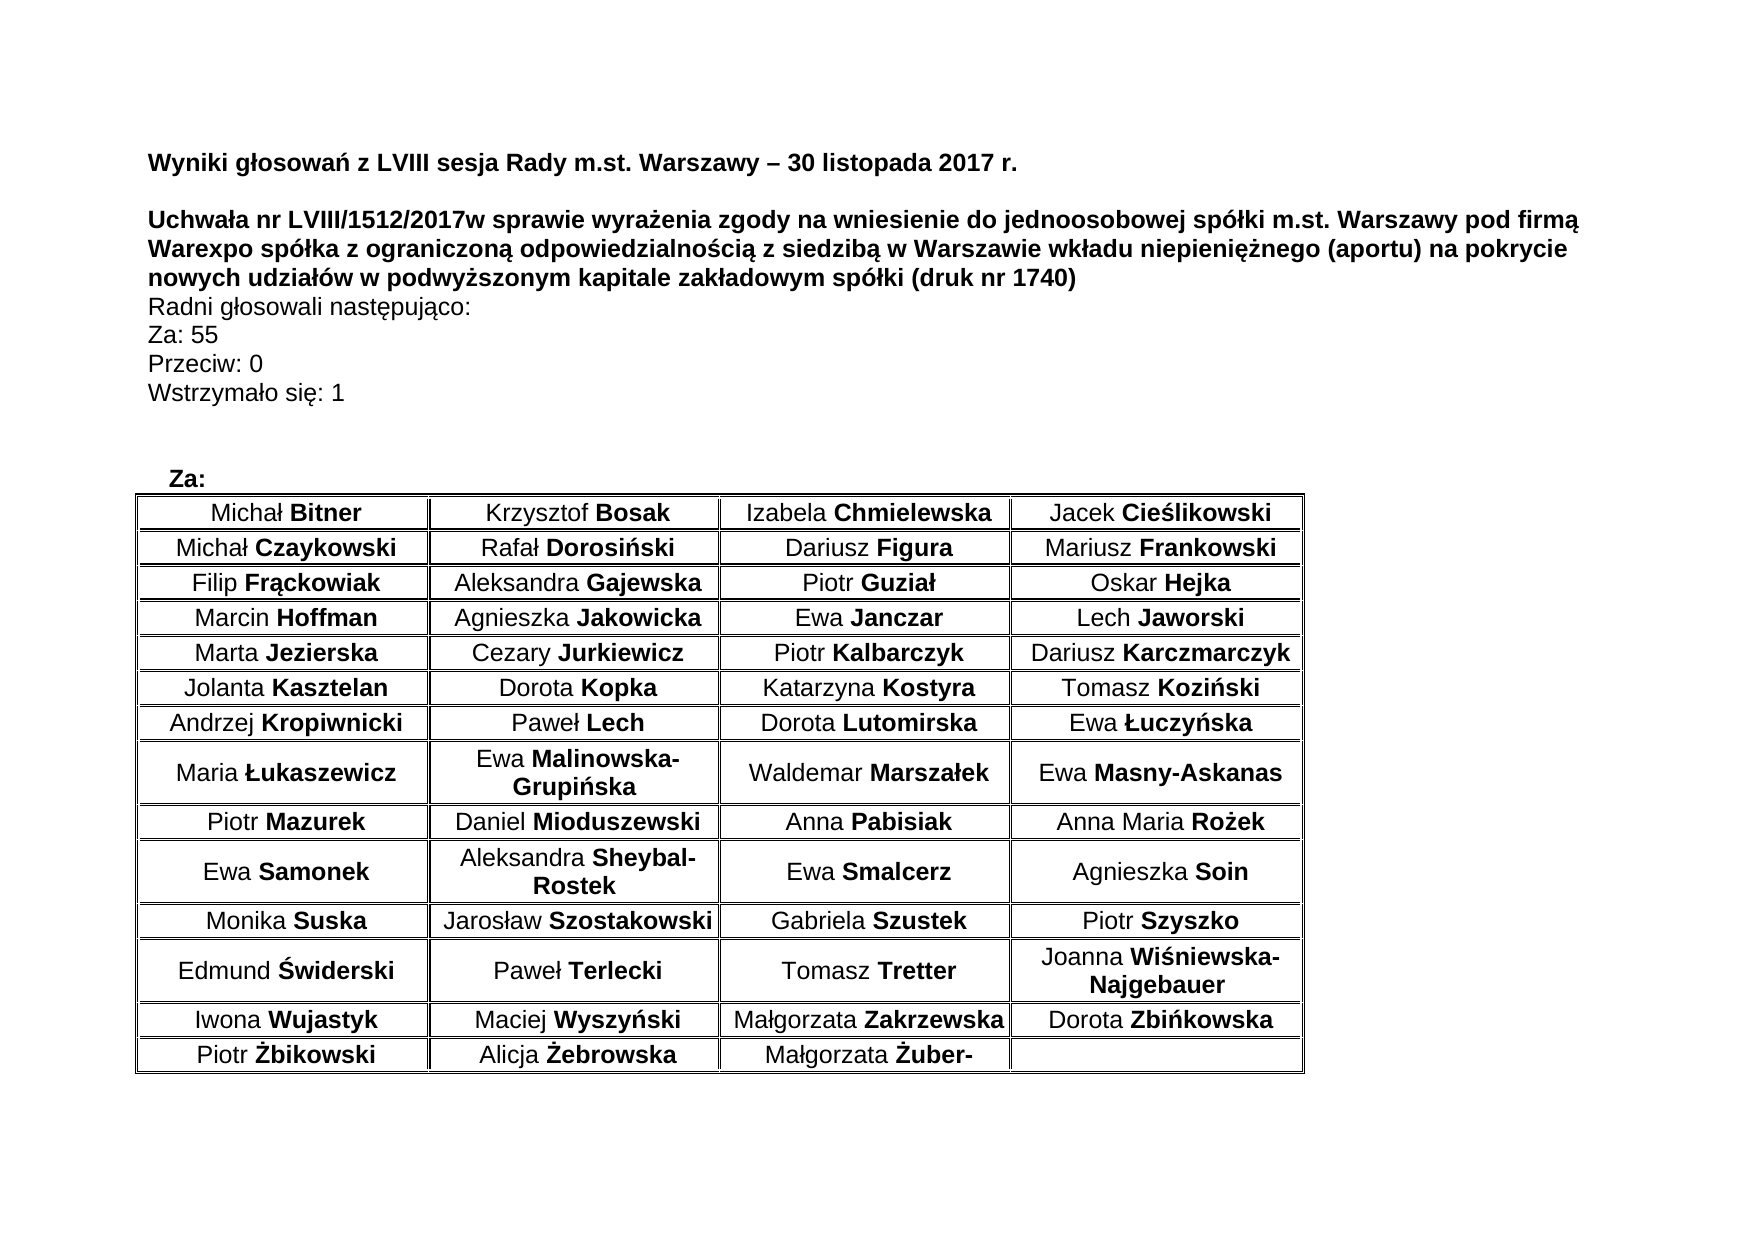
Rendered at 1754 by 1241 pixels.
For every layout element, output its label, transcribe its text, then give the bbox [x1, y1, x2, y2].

table_header Krzysztof Bosak [429, 497, 720, 528]
table_cell Tomasz Koziński [1012, 669, 1302, 704]
table_cell Oskar Hejka [1012, 563, 1302, 598]
table_cell Agnieszka Jakowicka [431, 602, 718, 633]
table_cell Piotr Szyszko [1011, 902, 1303, 937]
table_cell Dariusz Figura [721, 532, 1009, 563]
table_cell Cezary Jurkiewicz [431, 637, 718, 668]
table_cell Paweł Terlecki [431, 940, 718, 1001]
table_cell Aleksandra Sheybal-Rostek [431, 841, 718, 902]
table_cell Ewa Samonek [136, 838, 429, 902]
table_cell Piotr Mazurek [136, 803, 429, 838]
table_cell Ewa Masny-Askanas [1011, 739, 1303, 803]
table_cell Dorota Lutomirska [721, 707, 1009, 739]
title Wyniki głosowań z LVIII sesja Rady m.st. Warszawy – 30 listopada 2017 r. [148, 148, 1606, 176]
table_cell Daniel Mioduszewski [431, 806, 718, 838]
table_cell Alicja Żebrowska [429, 1039, 720, 1071]
table_header Jacek Cieślikowski [1011, 497, 1302, 528]
table_cell Edmund Świderski [136, 937, 429, 1001]
table_cell Marcin Hoffman [138, 598, 427, 633]
table_cell Monika Suska [136, 902, 429, 937]
table_header Izabela Chmielewska [720, 497, 1011, 528]
table_cell Andrzej Kropiwnicki [136, 704, 429, 739]
table_cell Iwona Wujastyk [136, 1001, 429, 1036]
table_header Michał Bitner [138, 495, 429, 528]
table_cell Ewa Łuczyńska [1011, 704, 1303, 739]
table_cell Tomasz Tretter [721, 940, 1009, 1001]
table_cell Maciej Wyszyński [431, 1004, 718, 1036]
table_cell Agnieszka Soin [1011, 838, 1303, 902]
table_cell Marta Jezierska [138, 634, 427, 668]
table_cell Joanna Wiśniewska-Najgebauer [1011, 937, 1303, 1001]
table_cell Piotr Żbikowski [136, 1036, 429, 1071]
table_cell Dorota Zbińkowska [1011, 1001, 1303, 1036]
table_cell Katarzyna Kostyra [721, 672, 1009, 704]
table_cell Jarosław Szostakowski [431, 905, 718, 937]
table_cell Ewa Janczar [721, 602, 1009, 633]
table_cell Piotr Kalbarczyk [721, 637, 1009, 668]
table_cell Paweł Lech [431, 707, 718, 739]
table_cell Ewa Malinowska-Grupińska [431, 742, 718, 803]
table_cell Michał Czaykowski [138, 528, 427, 563]
table_cell Małgorzata Zakrzewska [721, 1004, 1009, 1036]
table_cell Dariusz Karczmarczyk [1012, 634, 1302, 668]
table_cell [1011, 1036, 1303, 1071]
table_cell Mariusz Frankowski [1012, 528, 1302, 563]
table_cell Piotr Guział [721, 567, 1009, 598]
table_cell Jolanta Kasztelan [138, 669, 427, 704]
table_cell Filip Frąckowiak [138, 563, 427, 598]
text Uchwała nr LVIII/1512/2017w sprawie wyrażenia zgody na wniesienie do jednoosobowej spółki m.st. Warszawy pod firmą Warexpo spółka z ograniczoną odpowiedzialnością z siedzibą w Warszawie wkładu niepieniężnego (aportu) na pokrycie nowych udziałów w podwyższonym kapitale zakładowym spółki (druk nr 1740) Radni głosowali następująco: Za: 55 Przeciw: 0 Wstrzymało się: 1 Za: [148, 206, 1606, 493]
table_cell Rafał Dorosiński [431, 532, 718, 563]
table_cell Ewa Smalcerz [721, 841, 1009, 902]
table_cell Gabriela Szustek [721, 905, 1009, 937]
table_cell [720, 1039, 1011, 1071]
table_cell Aleksandra Gajewska [431, 567, 718, 598]
table_cell Dorota Kopka [431, 672, 718, 704]
table_cell Anna Pabisiak [721, 806, 1009, 838]
table_cell Lech Jaworski [1012, 598, 1302, 633]
table_cell Anna Maria Rożek [1011, 803, 1303, 838]
table_cell Waldemar Marszałek [721, 742, 1009, 803]
table_cell Maria Łukaszewicz [136, 739, 429, 803]
